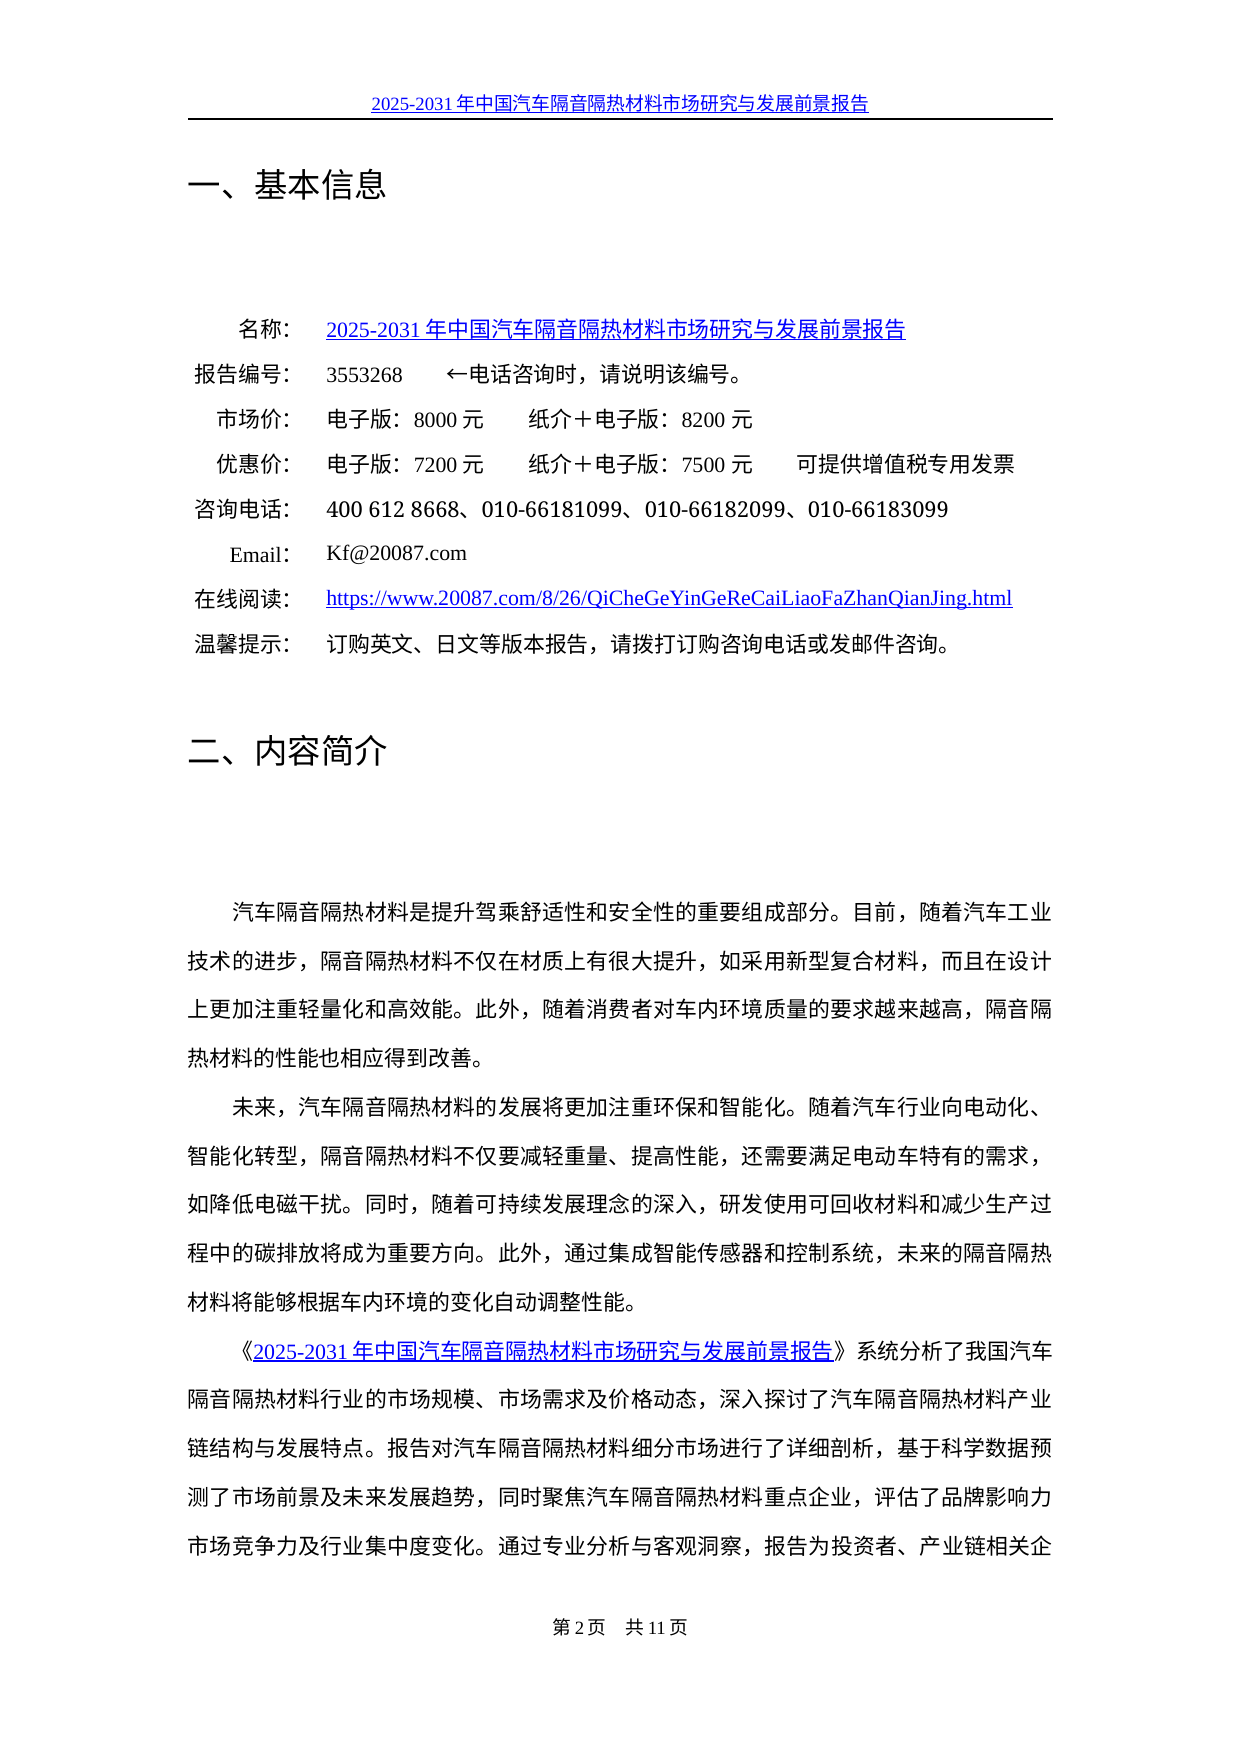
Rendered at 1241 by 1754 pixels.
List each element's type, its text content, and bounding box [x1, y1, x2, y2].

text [187, 894, 1053, 1561]
table_cell [315, 582, 1073, 627]
table_header 名称： [167, 312, 315, 357]
table_cell 3553268 ←电话咨询时，请说明该编号。 [315, 357, 1073, 402]
table_cell 400 612 8668、010-66181099、010-66182099、010-66183099 [315, 492, 1073, 537]
table_cell Kf@20087.com [315, 537, 1073, 582]
table_cell 订购英文、日文等版本报告，请拨打订购咨询电话或发邮件咨询。 [315, 627, 1073, 672]
table_cell 优惠价： [167, 447, 315, 492]
table_cell 电子版：8000 元 纸介＋电子版：8200 元 [315, 402, 1073, 447]
table_cell 温馨提示： [167, 627, 315, 672]
title 一、基本信息 [187, 150, 1053, 215]
table_cell 报告编号： [167, 357, 315, 402]
table_header 2025-2031年中国汽车隔音隔热材料市场研究与发展前景报告 [315, 312, 1073, 357]
table_cell 电子版：7200 元 纸介＋电子版：7500 元 可提供增值税专用发票 [315, 447, 1073, 492]
table_cell 在线阅读： [167, 582, 315, 627]
title 二、内容简介 [187, 717, 1053, 782]
table_cell 市场价： [167, 402, 315, 447]
table_cell Email： [167, 537, 315, 582]
table_cell 咨询电话： [167, 492, 315, 537]
